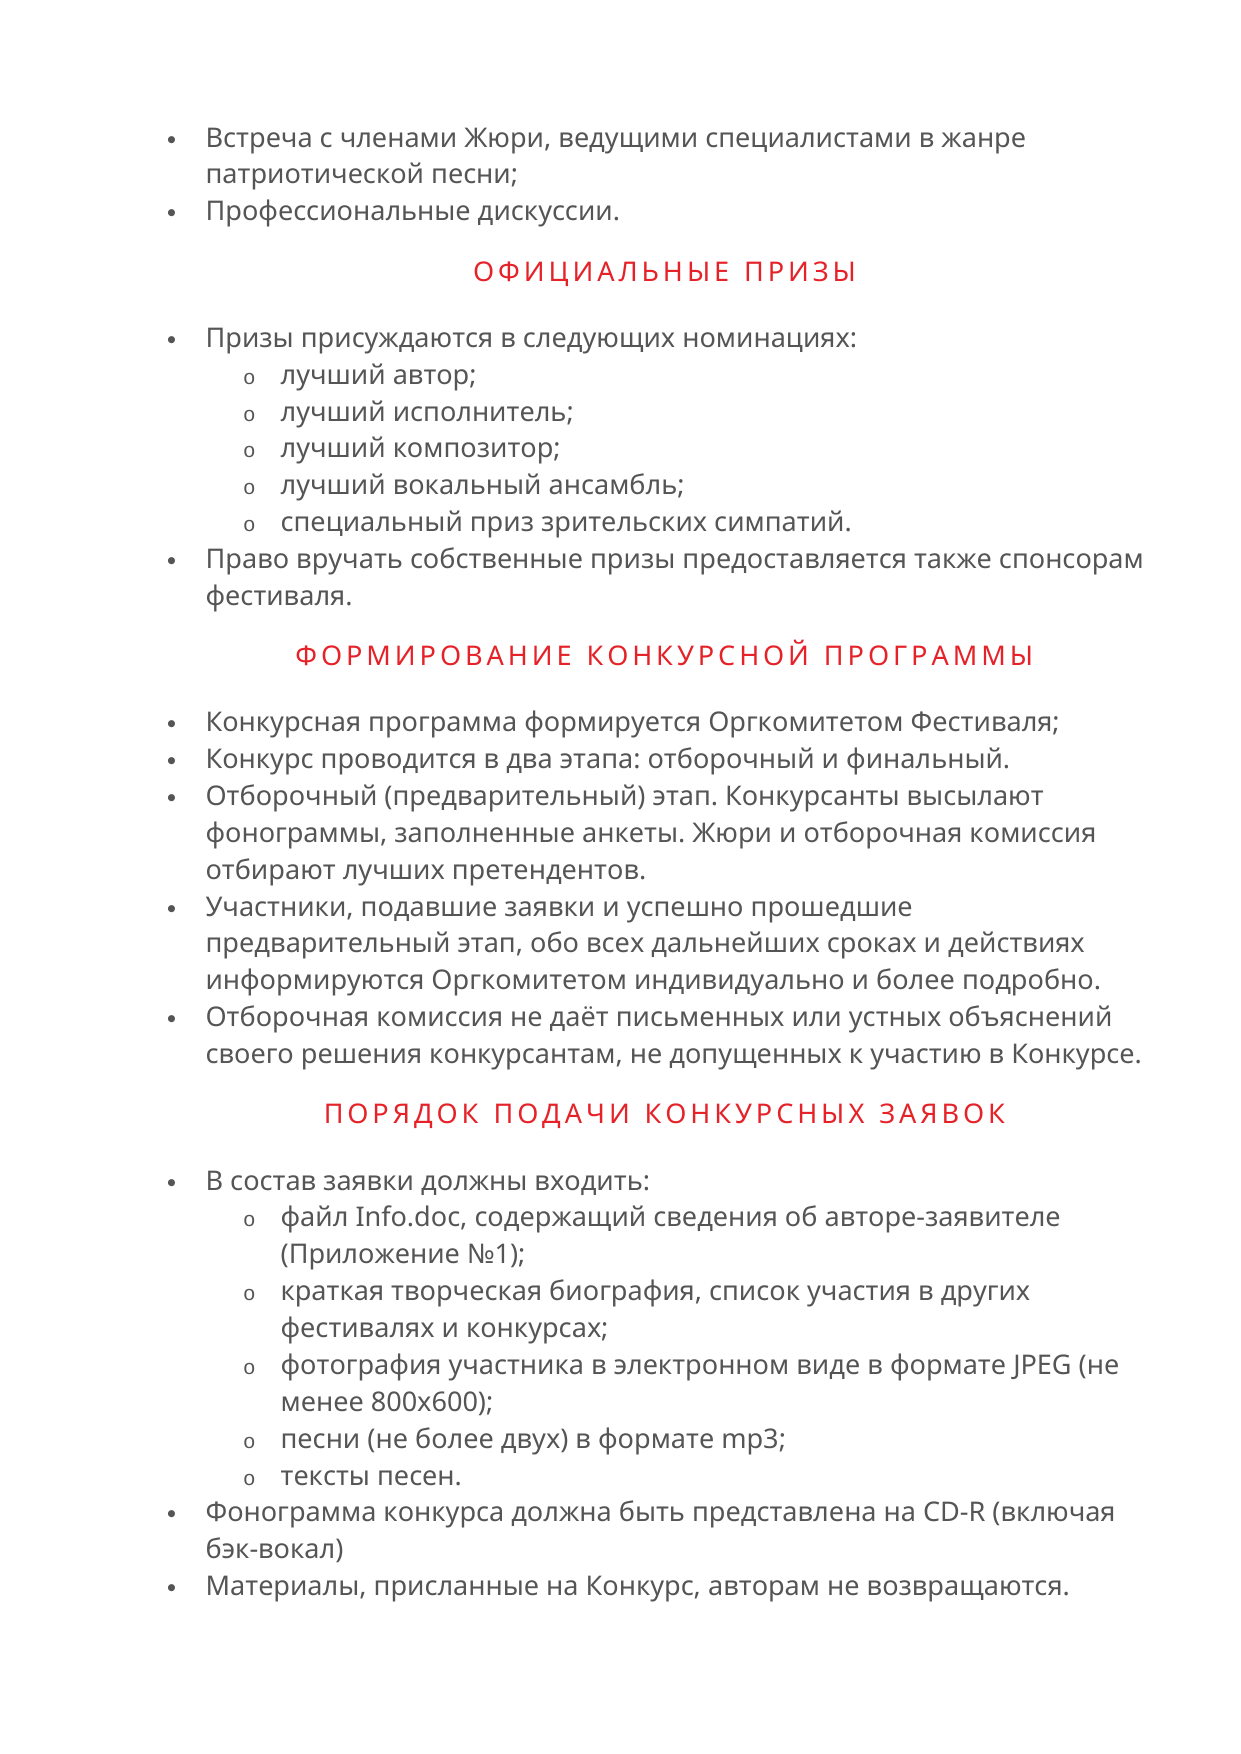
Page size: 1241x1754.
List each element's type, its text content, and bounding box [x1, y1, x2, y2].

list Профессиональные дискуссии. [168, 192, 1152, 229]
list Конкурс проводится в два этапа: отборочный и финальный. [168, 739, 1152, 776]
list лучший композитор; [243, 429, 1152, 466]
list специальный приз зрительских симпатий. [243, 503, 1152, 539]
list Право вручать собственные призы предоставляется также спонсорам фестиваля. [168, 539, 1152, 613]
text ОФИЦИАЛЬНЫЕ ПРИЗЫ [177, 252, 1152, 289]
list Отборочный (предварительный) этап. Конкурсанты высылают фонограммы, заполненные анкеты. Жюри и отборочная комиссия отбирают лучших претендентов. [168, 776, 1152, 887]
list Призы присуждаются в следующих номинациях: [168, 318, 1152, 355]
list фотография участника в электронном виде в формате JPEG (не менее 800х600); [243, 1345, 1152, 1419]
list Отборочная комиссия не даёт письменных или устных объяснений своего решения конкурсантам, не допущенных к участию в Конкурсе. [168, 998, 1152, 1071]
list краткая творческая биография, список участия в других фестивалях и конкурсах; [243, 1272, 1152, 1345]
list песни (не более двух) в формате mp3; [243, 1419, 1152, 1456]
list Фонограмма конкурса должна быть представлена на CD-R (включая бэк-вокал) [168, 1493, 1152, 1567]
list лучший вокальный ансамбль; [243, 466, 1152, 503]
list Участники, подавшие заявки и успешно прошедшие предварительный этап, обо всех дальнейших сроках и действиях информируются Оргкомитетом индивидуально и более подробно. [168, 887, 1152, 998]
list Материалы, присланные на Конкурс, авторам не возвращаются. [168, 1567, 1152, 1603]
list лучший исполнитель; [243, 392, 1152, 429]
list тексты песен. [243, 1456, 1152, 1493]
list Конкурсная программа формируется Оргкомитетом Фестиваля; [168, 703, 1152, 739]
list лучший автор; [243, 355, 1152, 392]
text ПОРЯДОК ПОДАЧИ КОНКУРСНЫХ ЗАЯВОК [177, 1095, 1152, 1132]
list файл Info.doc, содержащий сведения об авторе-заявителе (Приложение №1); [243, 1198, 1152, 1272]
text ФОРМИРОВАНИЕ КОНКУРСНОЙ ПРОГРАММЫ [177, 637, 1152, 673]
list В состав заявки должны входить: [168, 1161, 1152, 1198]
list Встреча с членами Жюри, ведущими специалистами в жанре патриотической песни; [168, 118, 1152, 192]
